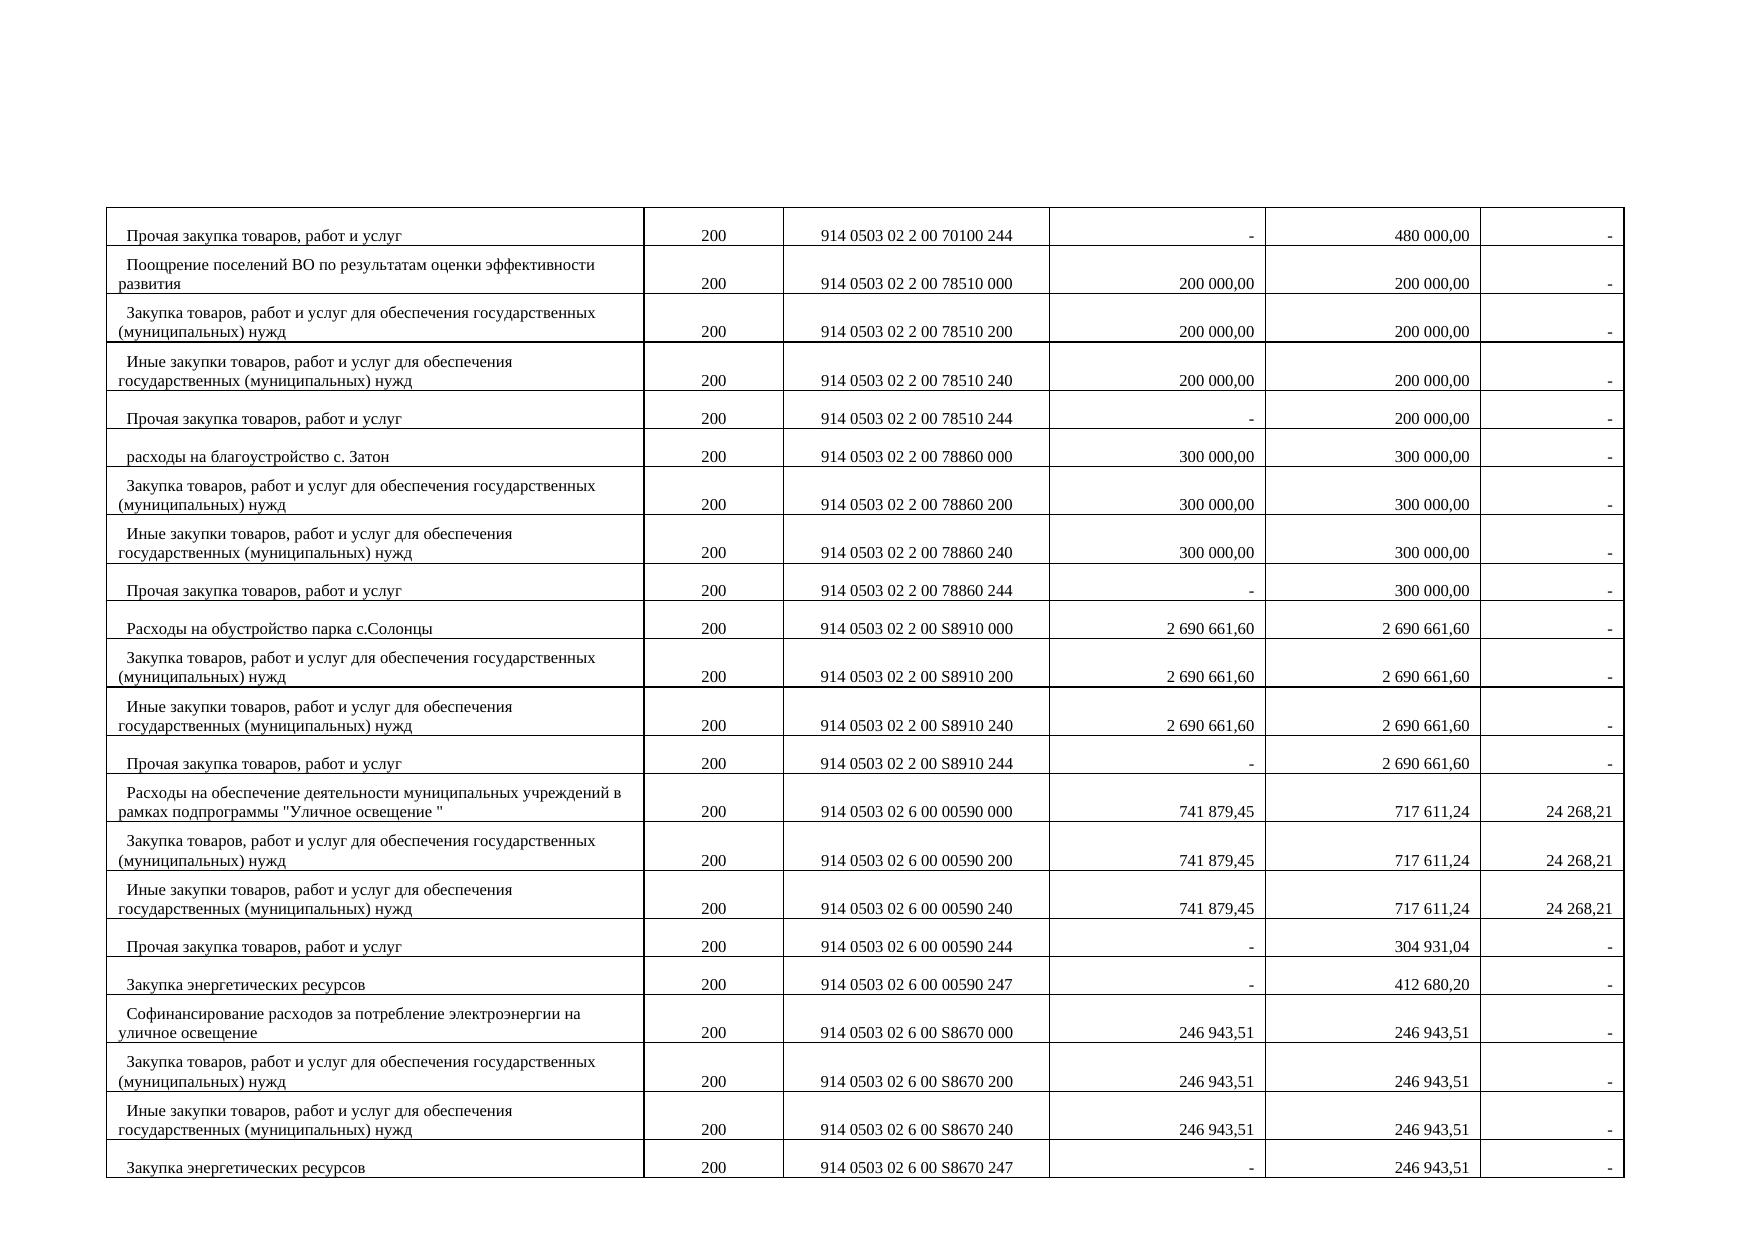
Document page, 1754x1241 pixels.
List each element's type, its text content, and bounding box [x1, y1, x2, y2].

table_cell 246 943,51 [1050, 1043, 1265, 1091]
table_cell 200 [645, 467, 783, 514]
table_cell 2 690 661,60 [1266, 688, 1480, 735]
table_cell 24 268,21 [1481, 774, 1623, 821]
table_cell 2 690 661,60 [1266, 601, 1480, 638]
table_cell - [1481, 1140, 1623, 1177]
table_cell Прочая закупка товаров, работ и услуг [107, 919, 643, 956]
table_cell - [1481, 1092, 1623, 1139]
table_cell [1625, 1091, 1649, 1139]
table_cell 200 [645, 736, 783, 773]
table_cell 914 0503 02 2 00 78860 000 [784, 429, 1049, 466]
table_cell 2 690 661,60 [1050, 639, 1265, 686]
table_cell 914 0503 02 2 00 S8910 000 [784, 601, 1049, 638]
table_cell 914 0503 02 6 00 S8670 247 [784, 1140, 1049, 1177]
table_cell 914 0503 02 2 00 70100 244 [784, 208, 1049, 244]
table_cell 717 611,24 [1266, 822, 1480, 869]
table_cell 300 000,00 [1050, 515, 1265, 562]
table_cell 412 680,20 [1266, 957, 1480, 994]
table_cell 200 [645, 208, 783, 244]
table_cell 200 [645, 1043, 783, 1091]
table_cell 480 000,00 [1266, 208, 1480, 244]
table_cell 24 268,21 [1481, 822, 1623, 869]
table_cell 200 [645, 601, 783, 638]
table_cell [1625, 773, 1649, 821]
table_cell 200 [645, 919, 783, 956]
table_cell 300 000,00 [1266, 564, 1480, 600]
table_cell 914 0503 02 2 00 78860 200 [784, 467, 1049, 514]
table_cell 741 879,45 [1050, 871, 1265, 918]
table_cell [1625, 870, 1649, 918]
table_cell - [1481, 995, 1623, 1042]
table_cell [1625, 514, 1649, 562]
table_cell 914 0503 02 6 00 S8670 240 [784, 1092, 1049, 1139]
table_cell 914 0503 02 6 00 00590 200 [784, 822, 1049, 869]
table_cell расходы на благоустройство с. Затон [107, 429, 643, 466]
table_cell 200 [645, 515, 783, 562]
table_cell 914 0503 02 6 00 00590 244 [784, 919, 1049, 956]
table_cell [1625, 563, 1649, 600]
table_cell [1625, 600, 1649, 638]
table_cell 914 0503 02 6 00 S8670 000 [784, 995, 1049, 1042]
table_cell Закупка товаров, работ и услуг для обеспечения государственных (муниципальных) нужд [107, 639, 643, 686]
table_cell Прочая закупка товаров, работ и услуг [107, 391, 643, 428]
table_cell Закупка товаров, работ и услуг для обеспечения государственных (муниципальных) нужд [107, 822, 643, 869]
table_cell 300 000,00 [1266, 467, 1480, 514]
table_cell - [1481, 391, 1623, 428]
table_cell 246 943,51 [1266, 1043, 1480, 1091]
table_cell 300 000,00 [1050, 429, 1265, 466]
table_cell [1625, 245, 1649, 293]
table_cell 914 0503 02 2 00 78860 240 [784, 515, 1049, 562]
table_cell [1625, 994, 1649, 1042]
table_cell - [1481, 208, 1623, 244]
table_cell - [1050, 391, 1265, 428]
table_cell 914 0503 02 2 00 S8910 240 [784, 688, 1049, 735]
table_cell Поощрение поселений ВО по результатам оценки эффективности развития [107, 246, 643, 293]
table_cell 914 0503 02 2 00 S8910 200 [784, 639, 1049, 686]
table_cell 200 [645, 391, 783, 428]
table_cell 200 [645, 688, 783, 735]
table_cell - [1481, 601, 1623, 638]
table_cell 246 943,51 [1050, 995, 1265, 1042]
table_cell 200 000,00 [1266, 294, 1480, 341]
table_cell 300 000,00 [1050, 467, 1265, 514]
table_cell [1625, 293, 1649, 341]
table_cell Иные закупки товаров, работ и услуг для обеспечения государственных (муниципальных) нужд [107, 515, 643, 562]
table_cell 200 [645, 1140, 783, 1177]
table_cell 304 931,04 [1266, 919, 1480, 956]
table_cell 741 879,45 [1050, 774, 1265, 821]
table_cell - [1050, 564, 1265, 600]
table_cell [1625, 466, 1649, 514]
table_cell Закупка товаров, работ и услуг для обеспечения государственных (муниципальных) нужд [107, 294, 643, 341]
table_cell 914 0503 02 6 00 S8670 200 [784, 1043, 1049, 1091]
table_cell 914 0503 02 6 00 00590 247 [784, 957, 1049, 994]
table_cell 914 0503 02 2 00 78860 244 [784, 564, 1049, 600]
table_cell Закупка энергетических ресурсов [107, 1140, 643, 1177]
table_cell 200 [645, 564, 783, 600]
table_cell 2 690 661,60 [1266, 736, 1480, 773]
table_cell 914 0503 02 2 00 78510 200 [784, 294, 1049, 341]
table_cell Иные закупки товаров, работ и услуг для обеспечения государственных (муниципальных) нужд [107, 688, 643, 735]
table_cell - [1481, 429, 1623, 466]
table_cell [1625, 1042, 1649, 1091]
table_cell 246 943,51 [1266, 1140, 1480, 1177]
table_cell Иные закупки товаров, работ и услуг для обеспечения государственных (муниципальных) нужд [107, 343, 643, 390]
table_cell 300 000,00 [1266, 429, 1480, 466]
table_cell 200 [645, 871, 783, 918]
table_cell 200 000,00 [1266, 391, 1480, 428]
table_cell Закупка энергетических ресурсов [107, 957, 643, 994]
table_cell - [1481, 343, 1623, 390]
table_cell 914 0503 02 2 00 78510 240 [784, 343, 1049, 390]
table_cell 914 0503 02 2 00 78510 000 [784, 246, 1049, 293]
table_cell Закупка товаров, работ и услуг для обеспечения государственных (муниципальных) нужд [107, 467, 643, 514]
table_cell 200 [645, 343, 783, 390]
table_cell 717 611,24 [1266, 774, 1480, 821]
table_cell 914 0503 02 6 00 00590 000 [784, 774, 1049, 821]
table_cell 200 [645, 822, 783, 869]
table_cell - [1481, 639, 1623, 686]
table_cell 300 000,00 [1266, 515, 1480, 562]
table_cell 200 [645, 294, 783, 341]
table_cell Иные закупки товаров, работ и услуг для обеспечения государственных (муниципальных) нужд [107, 871, 643, 918]
table_cell - [1481, 1043, 1623, 1091]
table_cell [1625, 956, 1649, 994]
table_cell - [1481, 467, 1623, 514]
table_cell - [1050, 957, 1265, 994]
table_cell 200 [645, 995, 783, 1042]
table_cell 200 000,00 [1050, 246, 1265, 293]
table_cell 246 943,51 [1050, 1092, 1265, 1139]
table_cell 717 611,24 [1266, 871, 1480, 918]
table_cell Расходы на обустройство парка с.Солонцы [107, 601, 643, 638]
table_cell [1625, 686, 1649, 735]
table_cell 914 0503 02 2 00 78510 244 [784, 391, 1049, 428]
table_cell [1625, 638, 1649, 686]
table_cell 200 000,00 [1266, 343, 1480, 390]
table_cell 24 268,21 [1481, 871, 1623, 918]
table_cell [1625, 390, 1649, 428]
table_cell - [1481, 294, 1623, 341]
table_cell Иные закупки товаров, работ и услуг для обеспечения государственных (муниципальных) нужд [107, 1092, 643, 1139]
table_cell [1625, 207, 1649, 244]
table_cell Софинансирование расходов за потребление электроэнергии на уличное освещение [107, 995, 643, 1042]
table_cell 914 0503 02 6 00 00590 240 [784, 871, 1049, 918]
table_cell 200 [645, 429, 783, 466]
table_cell 741 879,45 [1050, 822, 1265, 869]
table_cell 914 0503 02 2 00 S8910 244 [784, 736, 1049, 773]
table_cell [1625, 1139, 1649, 1177]
table_cell [1625, 428, 1649, 466]
table_cell [1625, 821, 1649, 869]
table_cell 200 [645, 774, 783, 821]
table_cell - [1481, 688, 1623, 735]
table_cell 200 [645, 639, 783, 686]
table_cell 246 943,51 [1266, 1092, 1480, 1139]
table_cell Прочая закупка товаров, работ и услуг [107, 564, 643, 600]
table_cell - [1050, 208, 1265, 244]
table_cell - [1050, 1140, 1265, 1177]
table_cell 200 000,00 [1266, 246, 1480, 293]
table_cell - [1481, 246, 1623, 293]
table_cell - [1050, 736, 1265, 773]
table_cell - [1481, 564, 1623, 600]
table_cell 200 [645, 246, 783, 293]
table_cell 2 690 661,60 [1266, 639, 1480, 686]
table_cell [1625, 918, 1649, 956]
table_cell - [1481, 919, 1623, 956]
table_cell 2 690 661,60 [1050, 688, 1265, 735]
table_cell 246 943,51 [1266, 995, 1480, 1042]
table_cell Прочая закупка товаров, работ и услуг [107, 736, 643, 773]
table_cell [1625, 735, 1649, 773]
table_cell 200 [645, 1092, 783, 1139]
table_cell Прочая закупка товаров, работ и услуг [107, 208, 643, 244]
table_cell Расходы на обеспечение деятельности муниципальных учреждений в рамках подпрограммы "Уличное освещение " [107, 774, 643, 821]
table_cell - [1481, 515, 1623, 562]
table_cell 200 [645, 957, 783, 994]
table_cell 200 000,00 [1050, 294, 1265, 341]
table_cell - [1481, 957, 1623, 994]
table_cell 2 690 661,60 [1050, 601, 1265, 638]
table_cell Закупка товаров, работ и услуг для обеспечения государственных (муниципальных) нужд [107, 1043, 643, 1091]
table_cell 200 000,00 [1050, 343, 1265, 390]
table_cell - [1481, 736, 1623, 773]
table_cell [1625, 341, 1649, 390]
table_cell - [1050, 919, 1265, 956]
